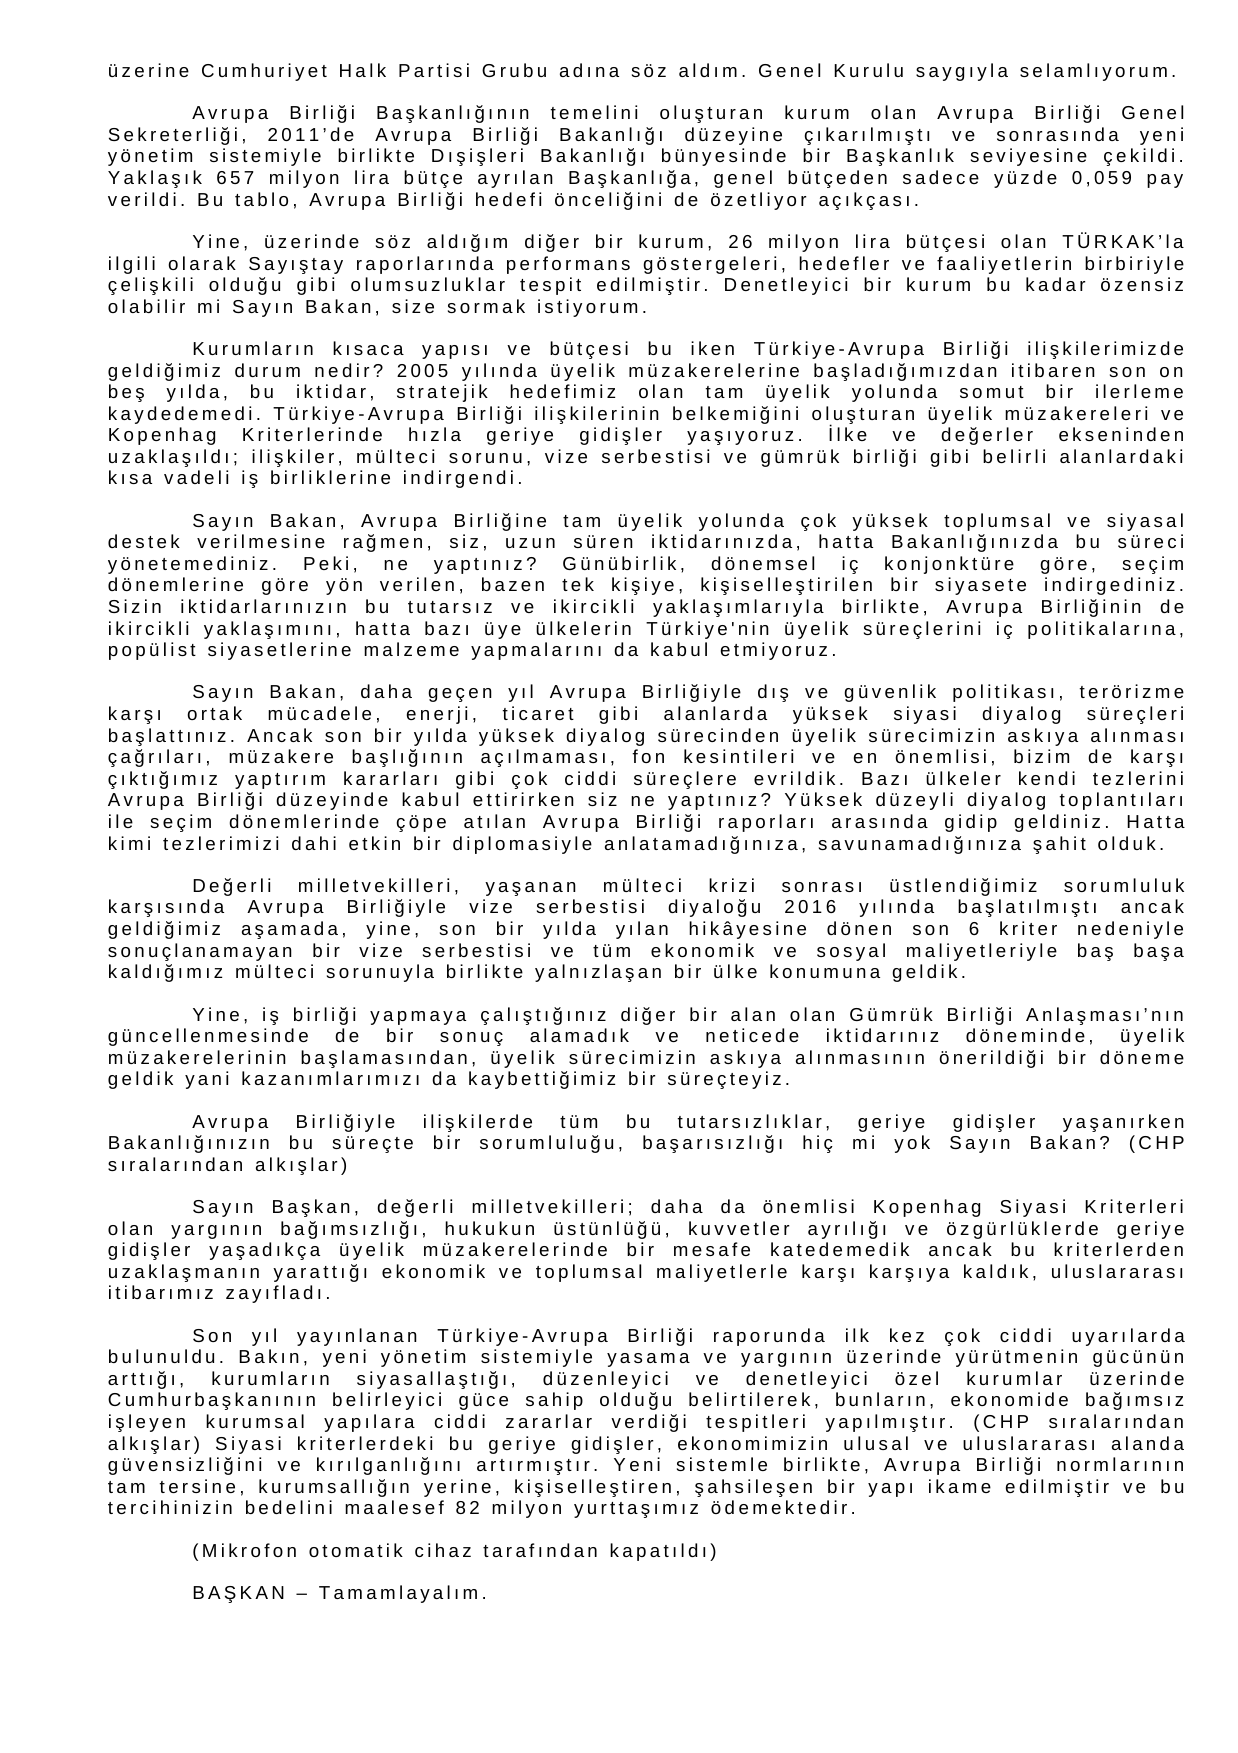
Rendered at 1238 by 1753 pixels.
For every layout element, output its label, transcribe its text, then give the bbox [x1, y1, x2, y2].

text Son yıl yayınlanan Türkiye-Avrupa Birliği raporunda ilk kez çok ciddi uyarılarda bulunuldu. Bakın, yeni yönetim sistemiyle yasama ve yargının üzerinde yürütmenin gücünün arttığı, kurumların siyasallaştığı, düzenleyici ve denetleyici özel kurumlar üzerinde Cumhurbaşkanının belirleyici güce sahip olduğu belirtilerek, bunların, ekonomide bağımsız işleyen kurumsal yapılara ciddi zararlar verdiği tespitleri yapılmıştır. (CHP sıralarından alkışlar) Siyasi kriterlerdeki bu geriye gidişler, ekonomimizin ulusal ve uluslararası alanda güvensizliğini ve kırılganlığını artırmıştır. Yeni sistemle birlikte, Avrupa Birliği normlarının tam tersine, kurumsallığın yerine, kişiselleştiren, şahsileşen bir yapı ikame edilmiştir ve bu tercihinizin bedelini maalesef 82 milyon yurttaşımız ödemektedir. [108, 1324, 1186, 1519]
text Sayın Bakan, daha geçen yıl Avrupa Birliğiyle dış ve güvenlik politikası, terörizme karşı ortak mücadele, enerji, ticaret gibi alanlarda yüksek siyasi diyalog süreçleri başlattınız. Ancak son bir yılda yüksek diyalog sürecinden üyelik sürecimizin askıya alınması çağrıları, müzakere başlığının açılmaması, fon kesintileri ve en önemlisi, bizim de karşı çıktığımız yaptırım kararları gibi çok ciddi süreçlere evrildik. Bazı ülkeler kendi tezlerini Avrupa Birliği düzeyinde kabul ettirirken siz ne yaptınız? Yüksek düzeyli diyalog toplantıları ile seçim dönemlerinde çöpe atılan Avrupa Birliği raporları arasında gidip geldiniz. Hatta kimi tezlerimizi dahi etkin bir diplomasiyle anlatamadığınıza, savunamadığınıza şahit olduk. [108, 681, 1186, 854]
text Sayın Bakan, Avrupa Birliğine tam üyelik yolunda çok yüksek toplumsal ve siyasal destek verilmesine rağmen, siz, uzun süren iktidarınızda, hatta Bakanlığınızda bu süreci yönetemediniz. Peki, ne yaptınız? Günübirlik, dönemsel iç konjonktüre göre, seçim dönemlerine göre yön verilen, bazen tek kişiye, kişiselleştirilen bir siyasete indirgediniz. Sizin iktidarlarınızın bu tutarsız ve ikircikli yaklaşımlarıyla birlikte, Avrupa Birliğinin de ikircikli yaklaşımını, hatta bazı üye ülkelerin Türkiye'nin üyelik süreçlerini iç politikalarına, popülist siyasetlerine malzeme yapmalarını da kabul etmiyoruz. [108, 509, 1186, 661]
text Yine, üzerinde söz aldığım diğer bir kurum, 26 milyon lira bütçesi olan TÜRKAK’la ilgili olarak Sayıştay raporlarında performans göstergeleri, hedefler ve faaliyetlerin birbiriyle çelişkili olduğu gibi olumsuzluklar tespit edilmiştir. Denetleyici bir kurum bu kadar özensiz olabilir mi Sayın Bakan, size sormak istiyorum. [108, 231, 1186, 317]
text Avrupa Birliği Başkanlığının temelini oluşturan kurum olan Avrupa Birliği Genel Sekreterliği, 2011’de Avrupa Birliği Bakanlığı düzeyine çıkarılmıştı ve sonrasında yeni yönetim sistemiyle birlikte Dışişleri Bakanlığı bünyesinde bir Başkanlık seviyesine çekildi. Yaklaşık 657 milyon lira bütçe ayrılan Başkanlığa, genel bütçeden sadece yüzde 0,059 pay verildi. Bu tablo, Avrupa Birliği hedefi önceliğini de özetliyor açıkçası. [108, 102, 1186, 210]
text Kurumların kısaca yapısı ve bütçesi bu iken Türkiye-Avrupa Birliği ilişkilerimizde geldiğimiz durum nedir? 2005 yılında üyelik müzakerelerine başladığımızdan itibaren son on beş yılda, bu iktidar, stratejik hedefimiz olan tam üyelik yolunda somut bir ilerleme kaydedemedi. Türkiye-Avrupa Birliği ilişkilerinin belkemiğini oluşturan üyelik müzakereleri ve Kopenhag Kriterlerinde hızla geriye gidişler yaşıyoruz. İlke ve değerler ekseninden uzaklaşıldı; ilişkiler, mülteci sorunu, vize serbestisi ve gümrük birliği gibi belirli alanlardaki kısa vadeli iş birliklerine indirgendi. [108, 338, 1186, 489]
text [108, 60, 1186, 81]
text Yine, iş birliği yapmaya çalıştığınız diğer bir alan olan Gümrük Birliği Anlaşması’nın güncellenmesinde de bir sonuç alamadık ve neticede iktidarınız döneminde, üyelik müzakerelerinin başlamasından, üyelik sürecimizin askıya alınmasının önerildiği bir döneme geldik yani kazanımlarımızı da kaybettiğimiz bir süreçteyiz. [108, 1003, 1186, 1089]
text Avrupa Birliğiyle ilişkilerde tüm bu tutarsızlıklar, geriye gidişler yaşanırken Bakanlığınızın bu süreçte bir sorumluluğu, başarısızlığı hiç mi yok Sayın Bakan? (CHP sıralarından alkışlar) [108, 1110, 1186, 1175]
text Değerli milletvekilleri, yaşanan mülteci krizi sonrası üstlendiğimiz sorumluluk karşısında Avrupa Birliğiyle vize serbestisi diyaloğu 2016 yılında başlatılmıştı ancak geldiğimiz aşamada, yine, son bir yılda yılan hikâyesine dönen son 6 kriter nedeniyle sonuçlanamayan bir vize serbestisi ve tüm ekonomik ve sosyal maliyetleriyle baş başa kaldığımız mülteci sorunuyla birlikte yalnızlaşan bir ülke konumuna geldik. [108, 875, 1186, 982]
text Sayın Başkan, değerli milletvekilleri; daha da önemlisi Kopenhag Siyasi Kriterleri olan yargının bağımsızlığı, hukukun üstünlüğü, kuvvetler ayrılığı ve özgürlüklerde geriye gidişler yaşadıkça üyelik müzakerelerinde bir mesafe katedemedik ancak bu kriterlerden uzaklaşmanın yarattığı ekonomik ve toplumsal maliyetlerle karşı karşıya kaldık, uluslararası itibarımız zayıfladı. [108, 1196, 1186, 1304]
text (Mikrofon otomatik cihaz tarafından kapatıldı) [108, 1539, 1186, 1561]
text BAŞKAN – Tamamlayalım. [108, 1582, 1186, 1603]
